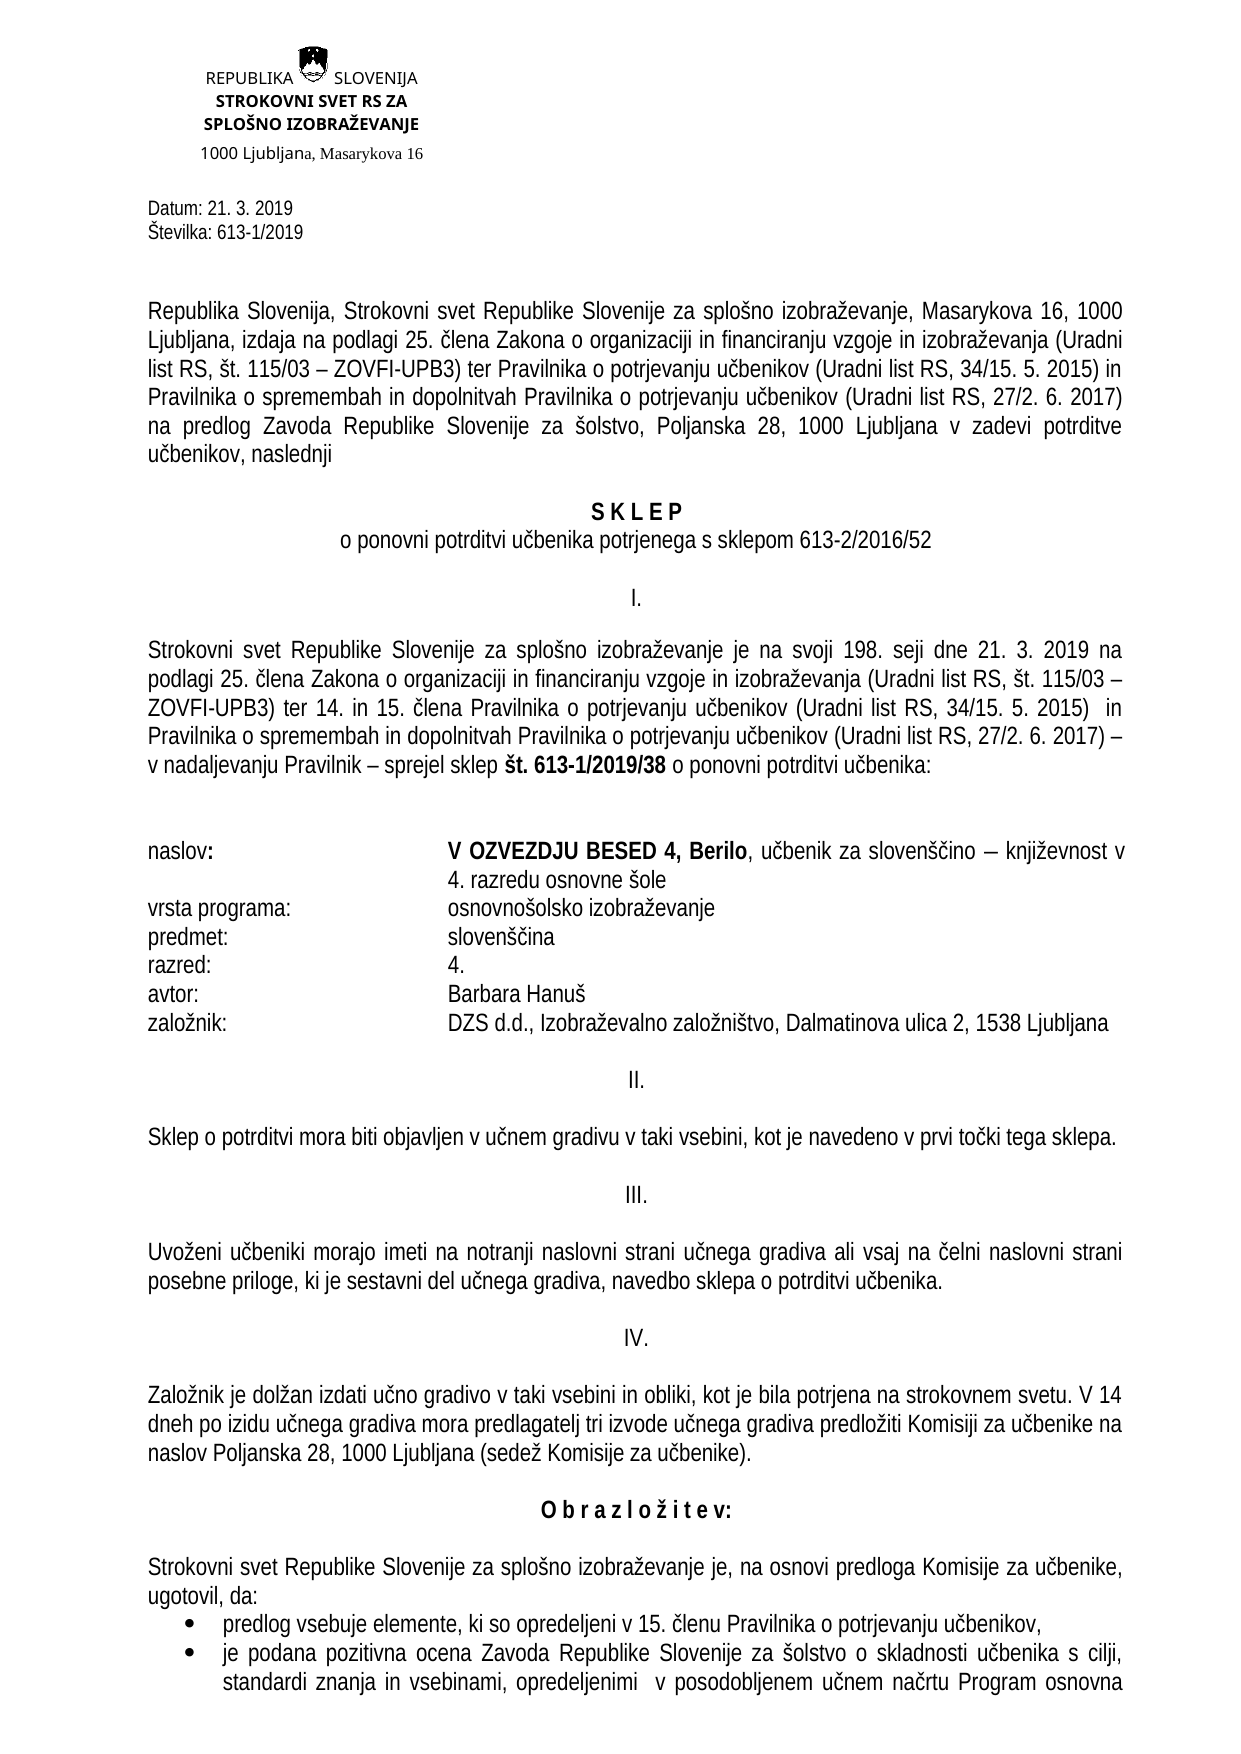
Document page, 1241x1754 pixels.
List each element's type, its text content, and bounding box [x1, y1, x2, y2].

picture [297, 44, 330, 85]
text III. [148, 1180, 1125, 1208]
text založnik: DZS d.d., Izobraževalno založništvo, Dalmatinova ulica 2, 1538 Ljubljana [148, 1008, 1125, 1036]
text REPUBLIKA SLOVENIJA [148, 44, 475, 90]
text razred: 4. [148, 951, 1125, 979]
text SPLOŠNO IZOBRAŽEVANJE [148, 112, 475, 135]
text Sklep o potrditvi mora biti objavljen v učnem gradivu v taki vsebini, kot je navedeno v prvi točki tega sklepa. [148, 1122, 1125, 1151]
text Številka: 613-1/2019 [148, 220, 1125, 244]
text Strokovni svet Republike Slovenije za splošno izobraževanje je na svoji 198. seji dne 21. 3. 2019 na podlagi 25. člena Zakona o organizaciji in financiranju vzgoje in izobraževanja (Uradni list RS, št. 115/03 – ZOVFI-UPB3) ter 14. in 15. člena Pravilnika o potrjevanju učbenikov (Uradni list RS, 34/15. 5. 2015) in Pravilnika o spremembah in dopolnitvah Pravilnika o potrjevanju učbenikov (Uradni list RS, 27/2. 6. 2017) – v nadaljevanju Pravilnik – sprejel sklep št. 613-1/2019/38 o ponovni potrditvi učbenika: [148, 635, 1125, 778]
text Založnik je dolžan izdati učno gradivo v taki vsebini in obliki, kot je bila potrjena na strokovnem svetu. V 14 dneh po izidu učnega gradiva mora predlagatelj tri izvode učnega gradiva predložiti Komisiji za učbenike na naslov Poljanska 28, 1000 Ljubljana (sedež Komisije za učbenike). [148, 1380, 1125, 1466]
text Datum: 21. 3. 2019 [148, 196, 475, 220]
text vrsta programa: osnovnošolsko izobraževanje [148, 893, 1125, 922]
text avtor: Barbara Hanuš [148, 979, 1125, 1008]
text predmet: slovenščina [148, 922, 1125, 951]
text O b r a z l o ž i t e v: [148, 1495, 1125, 1523]
text Strokovni svet Republike Slovenije za splošno izobraževanje je, na osnovi predloga Komisije za učbenike, ugotovil, da: [148, 1552, 1125, 1609]
text S K L E P [148, 497, 1125, 525]
list predlog vsebuje elemente, ki so opredeljeni v 15. členu Pravilnika o potrjevanju učbenikov, [185, 1609, 1125, 1638]
text STROKOVNI SVET RS ZA [148, 90, 475, 112]
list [185, 1638, 1125, 1696]
text naslov: V OZVEZDJU BESED 4, Berilo, učbenik za slovenščino ‒ književnost v 4. razredu osnovne šole [148, 836, 1125, 893]
text IV. [148, 1323, 1125, 1352]
text o ponovni potrditvi učbenika potrjenega s sklepom 613-2/2016/52 [148, 525, 1125, 554]
text Republika Slovenija, Strokovni svet Republike Slovenije za splošno izobraževanje, Masarykova 16, 1000 Ljubljana, izdaja na podlagi 25. člena Zakona o organizaciji in financiranju vzgoje in izobraževanja (Uradni list RS, št. 115/03 – ZOVFI-UPB3) ter Pravilnika o potrjevanju učbenikov (Uradni list RS, 34/15. 5. 2015) in Pravilnika o spremembah in dopolnitvah Pravilnika o potrjevanju učbenikov (Uradni list RS, 27/2. 6. 2017) na predlog Zavoda Republike Slovenije za šolstvo, Poljanska 28, 1000 Ljubljana v zadevi potrditve učbenikov, naslednji [148, 296, 1125, 468]
text II. [148, 1065, 1125, 1094]
text I. [148, 583, 1125, 611]
text 1000 Ljubljana, Masarykova 16 [148, 141, 475, 164]
text Uvoženi učbeniki morajo imeti na notranji naslovni strani učnega gradiva ali vsaj na čelni naslovni strani posebne priloge, ki je sestavni del učnega gradiva, navedbo sklepa o potrditvi učbenika. [148, 1237, 1125, 1294]
